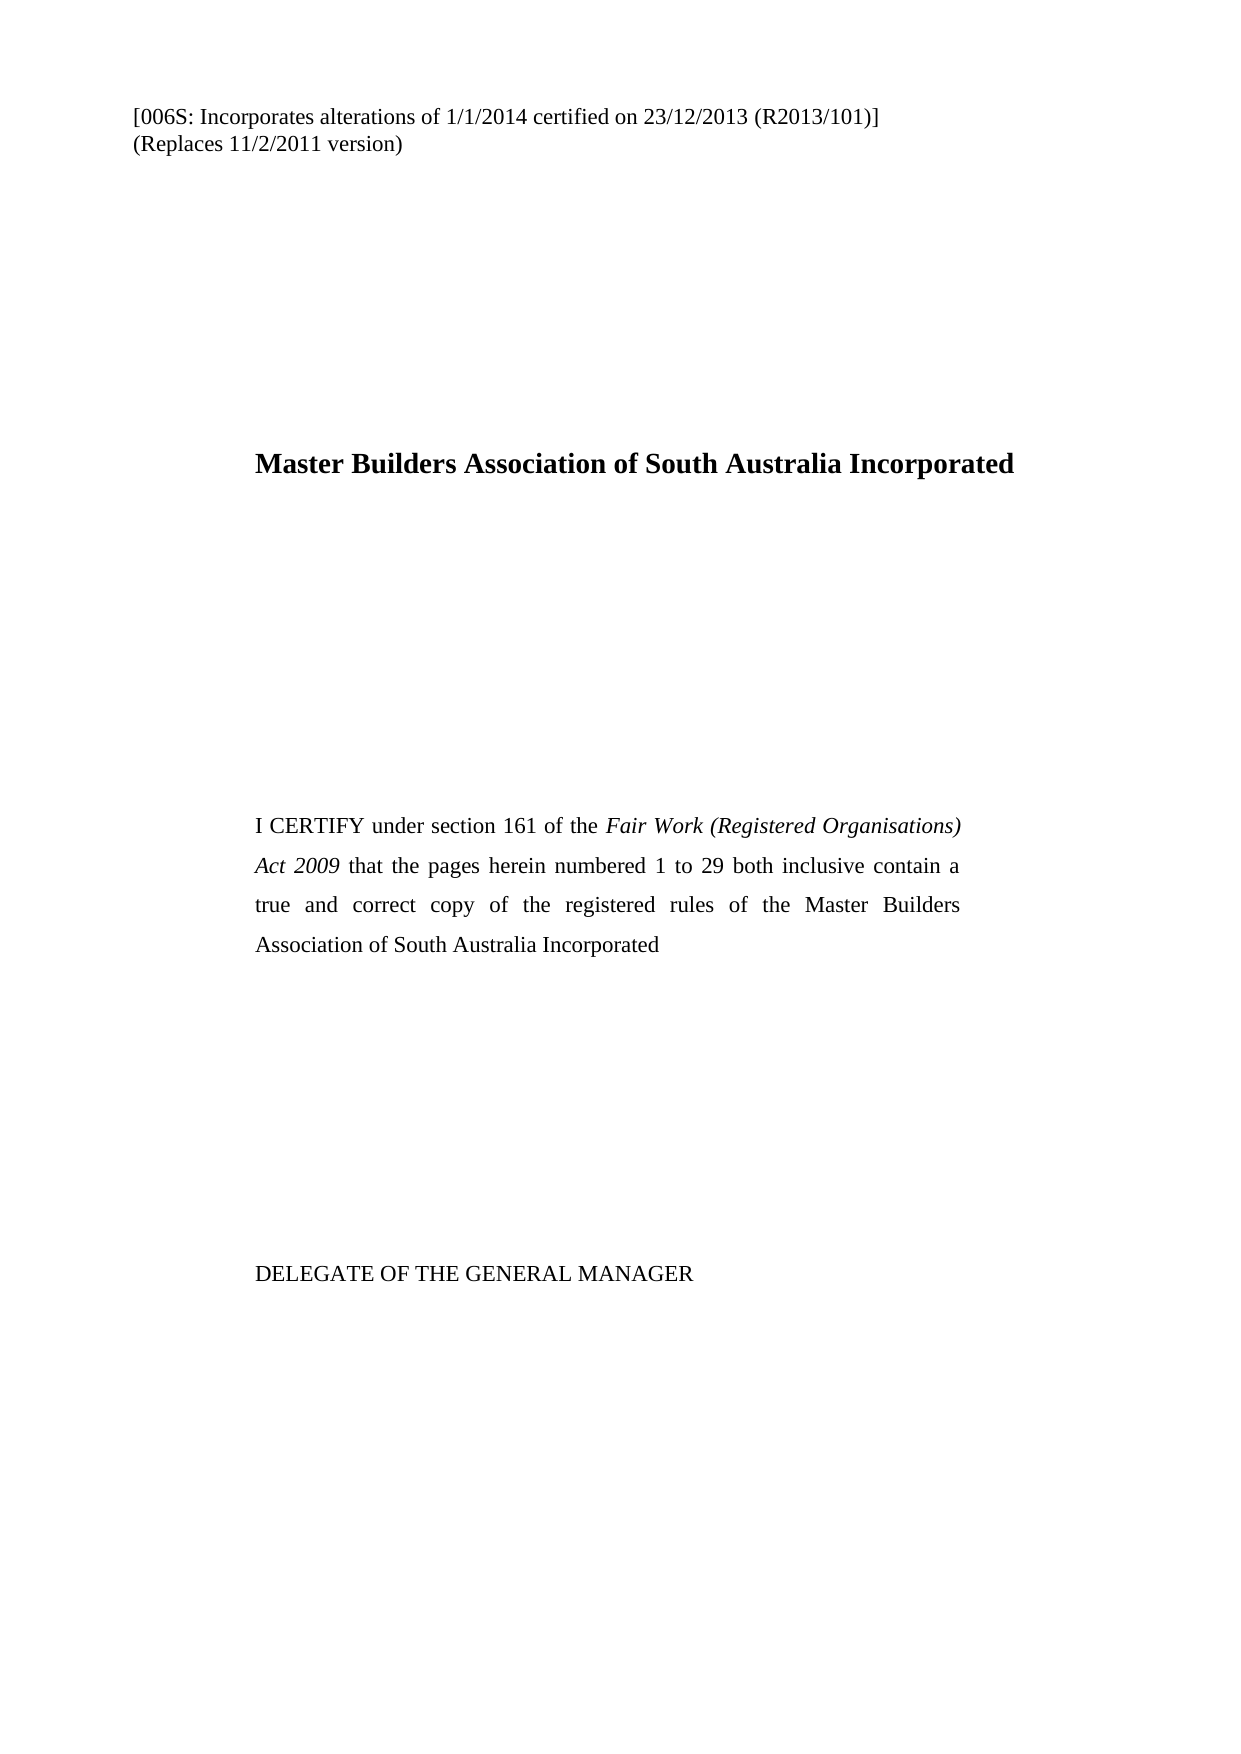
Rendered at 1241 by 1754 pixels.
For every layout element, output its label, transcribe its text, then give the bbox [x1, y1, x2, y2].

text DELEGATE OF THE GENERAL MANAGER [255, 1260, 1122, 1286]
text (Replaces 11/2/2011 version) [133, 130, 1122, 156]
text [006S: Incorporates alterations of 1/1/2014 certified on 23/12/2013 (R2013/101)] [133, 103, 1122, 130]
text Master Builders Association of South Australia Incorporated [255, 446, 1034, 479]
text I CERTIFY under section 161 of the Fair Work (Registered Organisations) Act 2009 that the pages herein numbered 1 to 29 both inclusive contain a true and correct copy of the registered rules of the Master Builders Association of South Australia Incorporated [255, 812, 961, 957]
